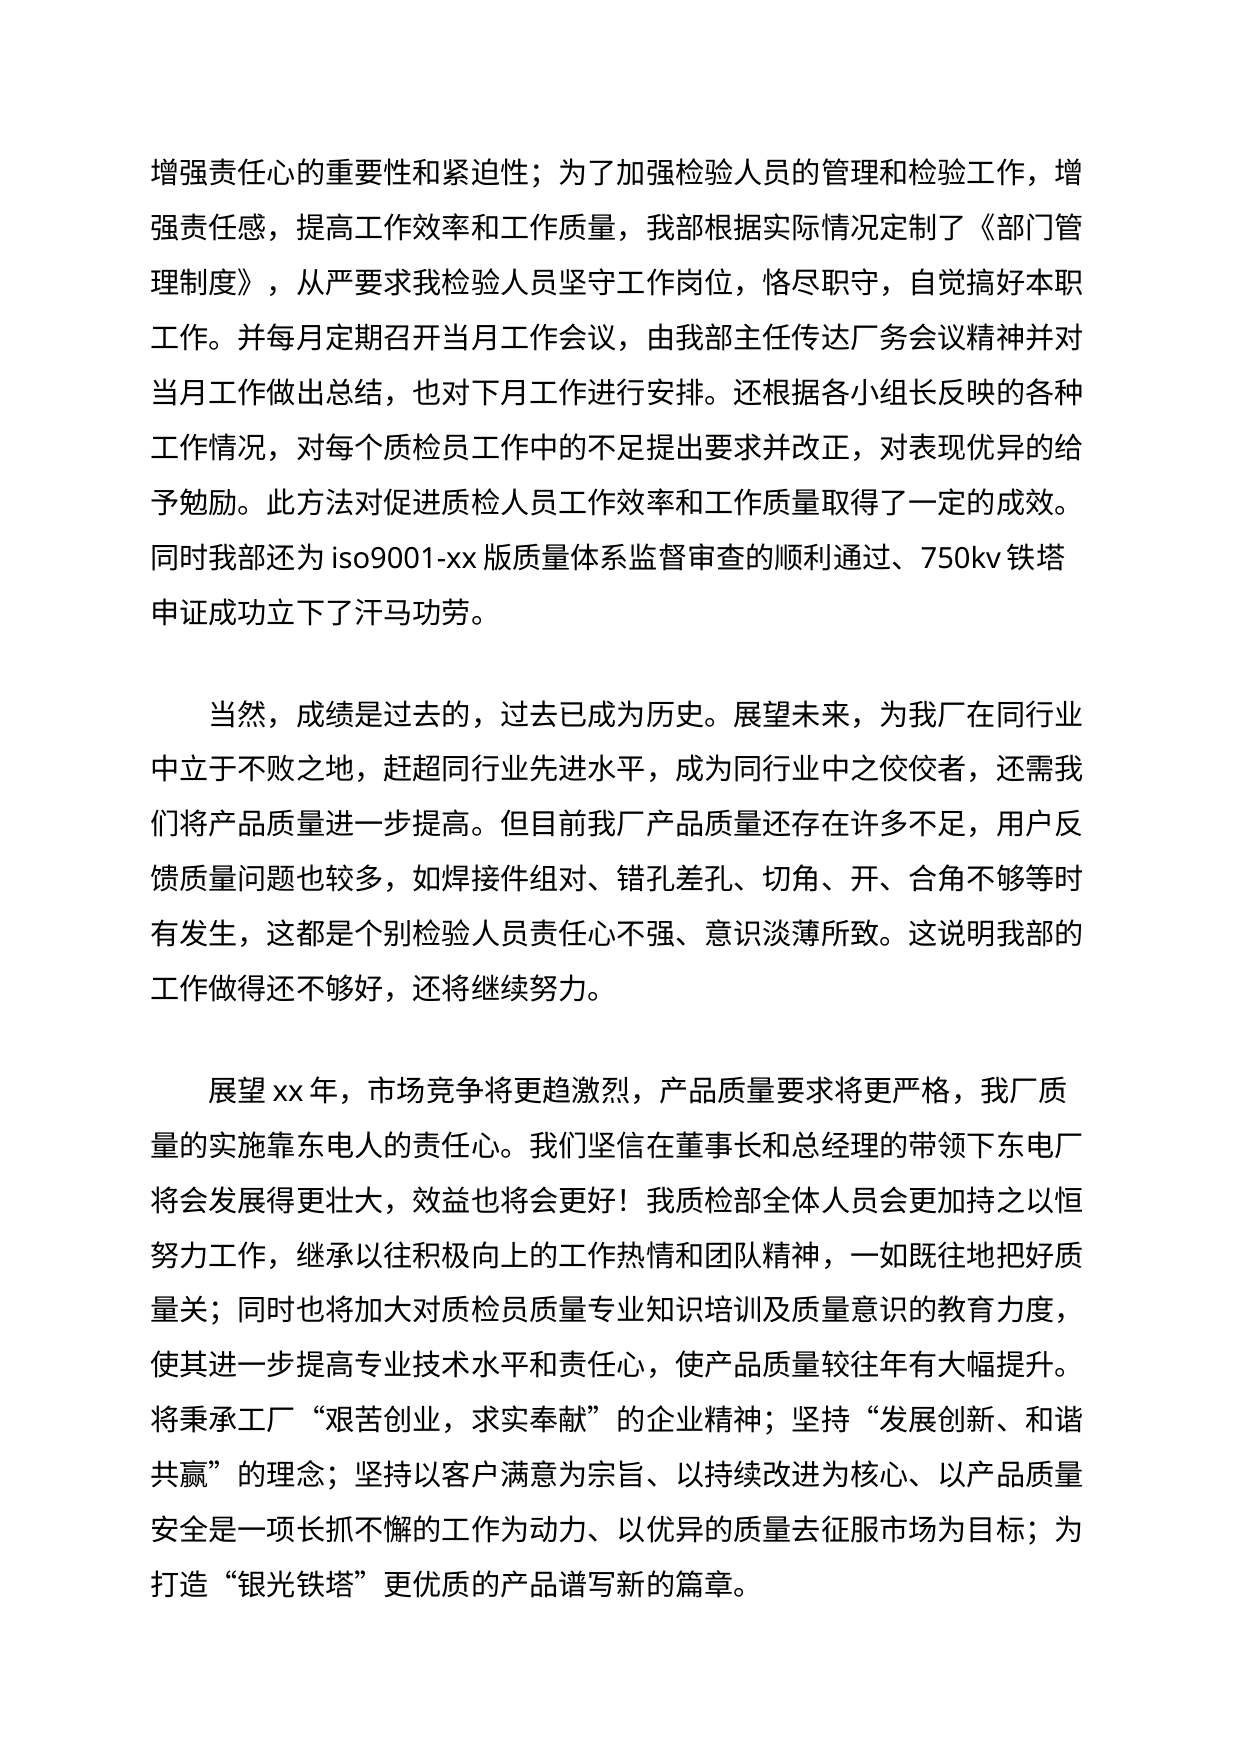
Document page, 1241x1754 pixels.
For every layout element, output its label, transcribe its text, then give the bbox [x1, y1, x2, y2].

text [150, 150, 1090, 632]
text 当然，成绩是过去的，过去已成为历史。展望未来，为我厂在同行业中立于不败之地，赶超同行业先进水平，成为同行业中之佼佼者，还需我们将产品质量进一步提高。但目前我厂产品质量还存在许多不足，用户反馈质量问题也较多，如焊接件组对、错孔差孔、切角、开、合角不够等时有发生，这都是个别检验人员责任心不强、意识淡薄所致。这说明我部的工作做得还不够好，还将继续努力。 [150, 691, 1090, 1008]
text 展望xx年，市场竞争将更趋激烈，产品质量要求将更严格，我厂质量的实施靠东电人的责任心。我们坚信在董事长和总经理的带领下东电厂将会发展得更壮大，效益也将会更好！我质检部全体人员会更加持之以恒努力工作，继承以往积极向上的工作热情和团队精神，一如既往地把好质量关；同时也将加大对质检员质量专业知识培训及质量意识的教育力度，使其进一步提高专业技术水平和责任心，使产品质量较往年有大幅提升。将秉承工厂“艰苦创业，求实奉献”的企业精神；坚持“发展创新、和谐共赢”的理念；坚持以客户满意为宗旨、以持续改进为核心、以产品质量安全是一项长抓不懈的工作为动力、以优异的质量去征服市场为目标；为打造“银光铁塔”更优质的产品谱写新的篇章。 [150, 1067, 1090, 1604]
